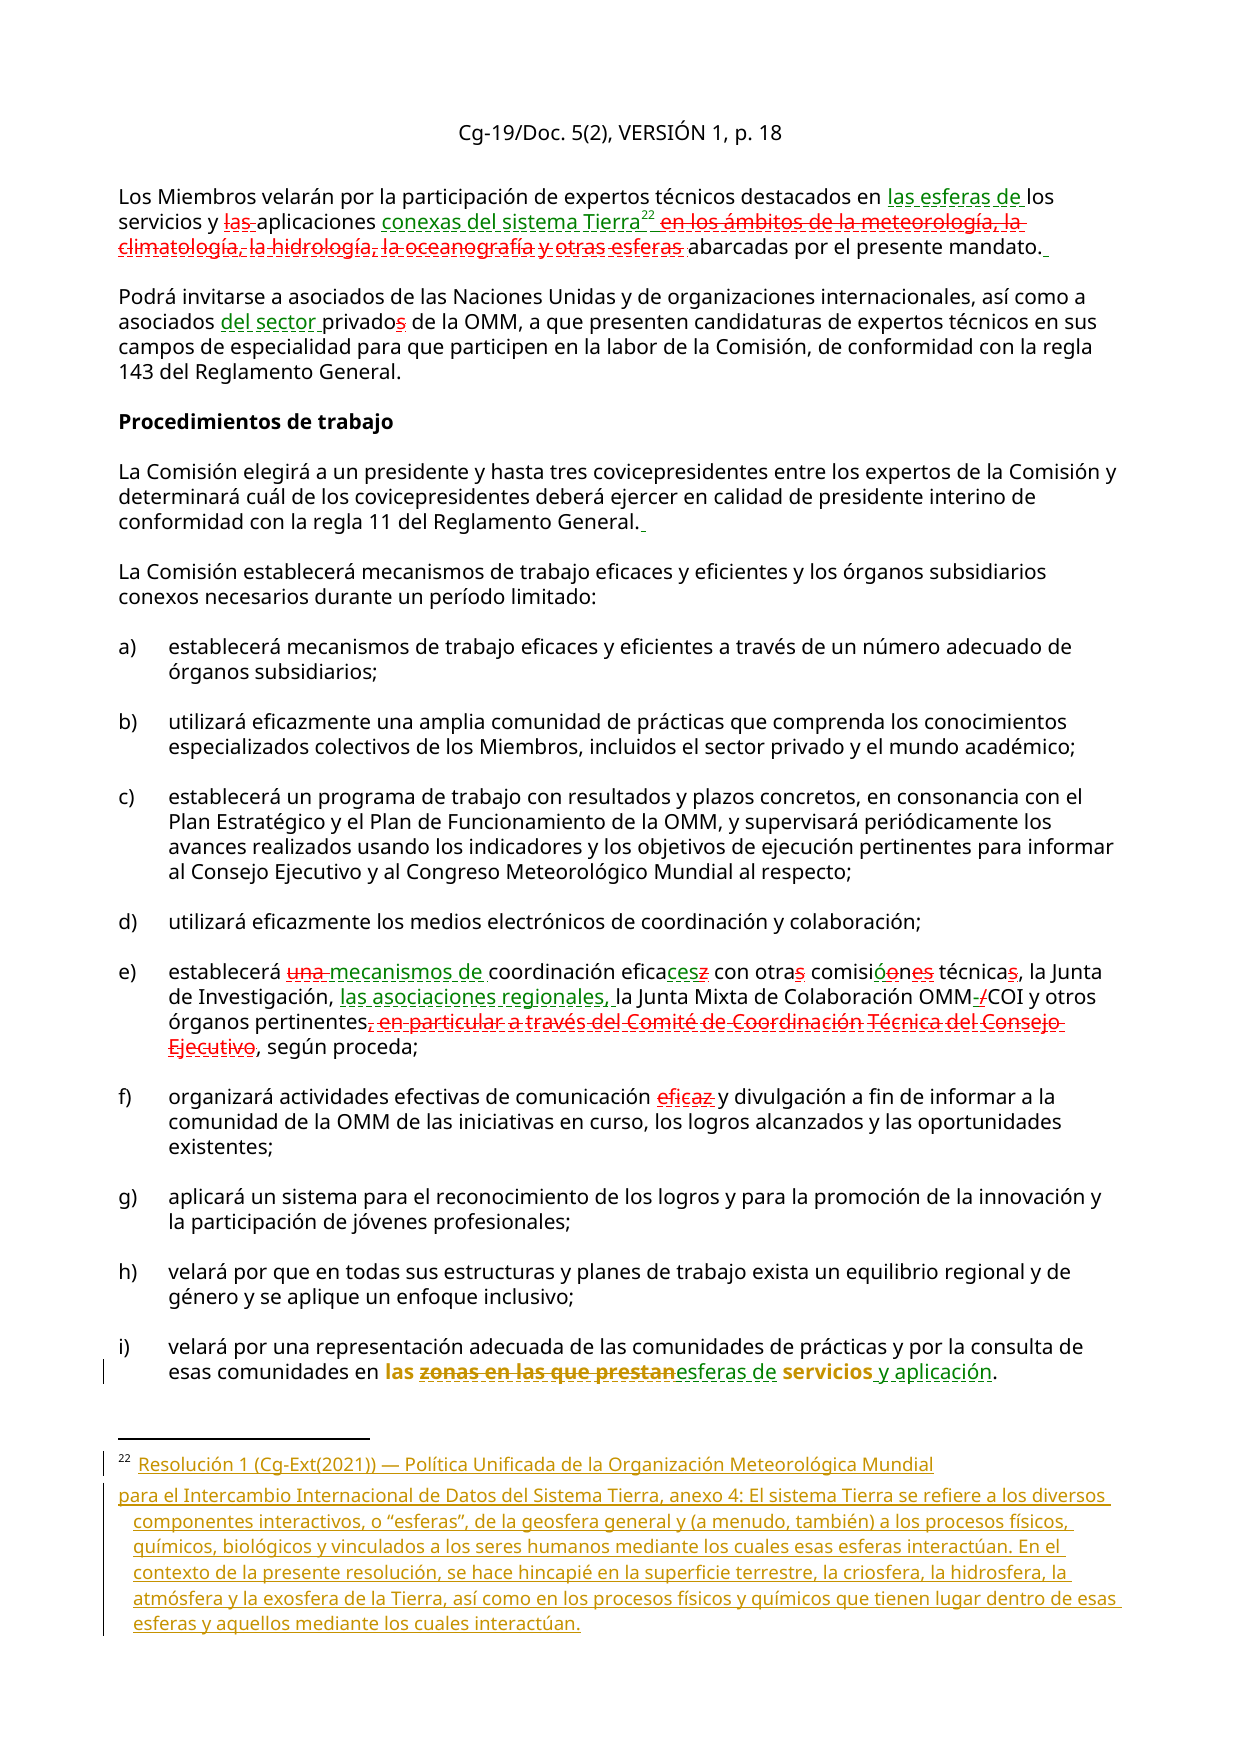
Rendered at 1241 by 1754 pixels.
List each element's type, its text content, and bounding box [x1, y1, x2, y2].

text b) utilizará eficazmente una amplia comunidad de prácticas que comprenda los conocimientos especializados colectivos de los Miembros, incluidos el sector privado y el mundo académico; [118, 709, 1122, 759]
subtitle Procedimientos de trabajo [118, 409, 1122, 434]
text h) velará por que en todas sus estructuras y planes de trabajo exista un equilibrio regional y de género y se aplique un enfoque inclusivo; [118, 1259, 1122, 1309]
text e) establecerá una mecanismos de coordinación eficacesz con otras comisióones técnicas, la Junta de Investigación, las asociaciones regionales, la Junta Mixta de Colaboración OMM-/COI y otros órganos pertinentes, en particular a través del Comité de Coordinación Técnica del Consejo Ejecutivo, según proceda; [118, 959, 1122, 1059]
text d) utilizará eficazmente los medios electrónicos de coordinación y colaboración; [118, 909, 1122, 934]
text a) establecerá mecanismos de trabajo eficaces y eficientes a través de un número adecuado de órganos subsidiarios; [118, 634, 1122, 684]
text i) velará por una representación adecuada de las comunidades de prácticas y por la consulta de esas comunidades en las zonas en las que prestanesferas de servicios y aplicación. [118, 1334, 1122, 1384]
text La Comisión elegirá a un presidente y hasta tres covicepresidentes entre los expertos de la Comisión y determinará cuál de los covicepresidentes deberá ejercer en calidad de presidente interino de conformidad con la regla 11 del Reglamento General. [118, 459, 1122, 534]
text La Comisión establecerá mecanismos de trabajo eficaces y eficientes y los órganos subsidiarios conexos necesarios durante un período limitado: [118, 559, 1122, 609]
text f) organizará actividades efectivas de comunicación eficaz y divulgación a fin de informar a la comunidad de la OMM de las iniciativas en curso, los logros alcanzados y las oportunidades existentes; [118, 1084, 1122, 1159]
text Los Miembros velarán por la participación de expertos técnicos destacados en las esferas de los servicios y las aplicaciones conexas del sistema Tierra en los ámbitos de la meteorología, la climatología, la hidrología, la oceanografía y otras esferas abarcadas por el presente mandato. [118, 184, 1122, 259]
text c) establecerá un programa de trabajo con resultados y plazos concretos, en consonancia con el Plan Estratégico y el Plan de Funcionamiento de la OMM, y supervisará periódicamente los avances realizados usando los indicadores y los objetivos de ejecución pertinentes para informar al Consejo Ejecutivo y al Congreso Meteorológico Mundial al respecto; [118, 784, 1122, 884]
text g) aplicará un sistema para el reconocimiento de los logros y para la promoción de la innovación y la participación de jóvenes profesionales; [118, 1184, 1122, 1234]
text Podrá invitarse a asociados de las Naciones Unidas y de organizaciones internacionales, así como a asociados del sector privados de la OMM, a que presenten candidaturas de expertos técnicos en sus campos de especialidad para que participen en la labor de la Comisión, de conformidad con la regla 143 del Reglamento General. [118, 284, 1122, 384]
